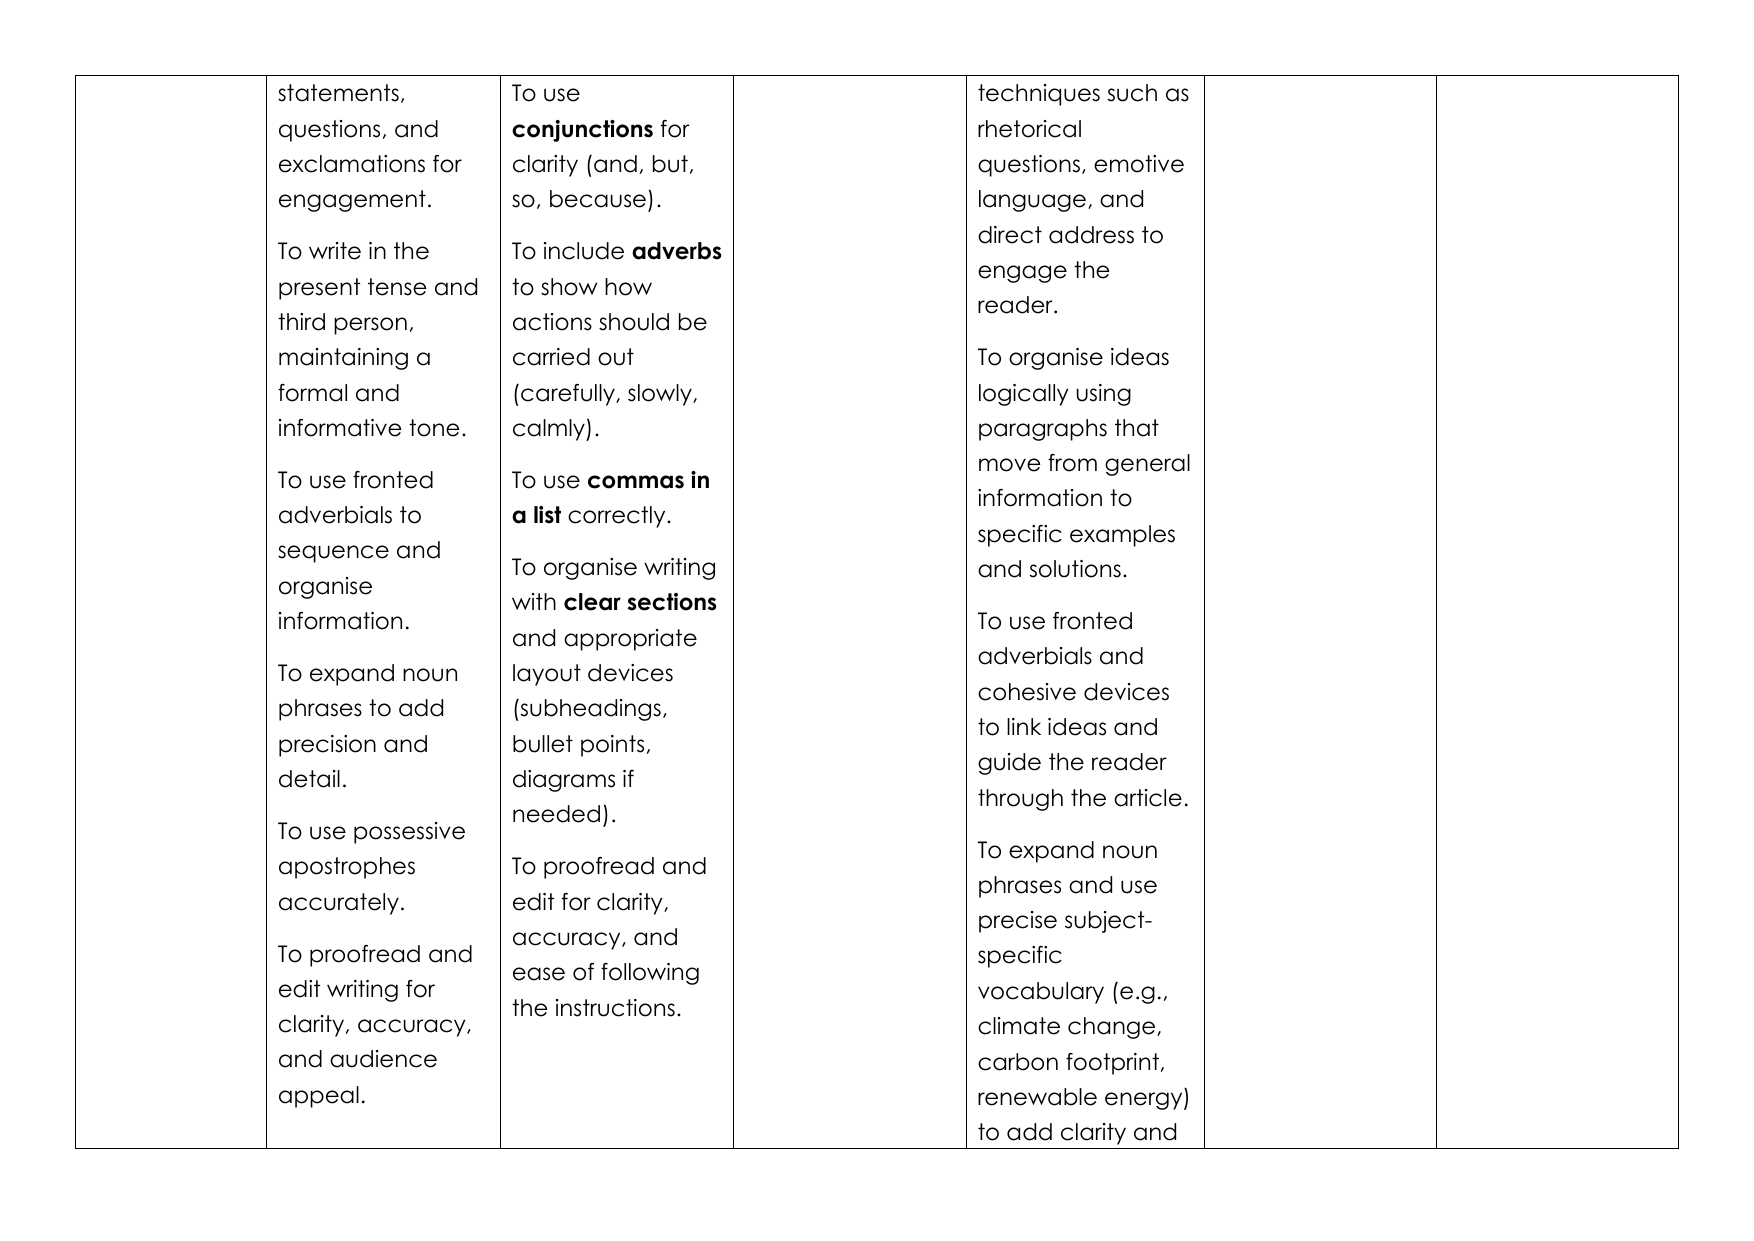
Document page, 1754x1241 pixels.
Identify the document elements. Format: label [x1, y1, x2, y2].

table_cell [267, 76, 500, 1147]
table_cell [734, 76, 966, 1147]
table_cell [76, 76, 266, 1147]
table_cell [501, 76, 733, 1147]
table_cell [967, 76, 1204, 1147]
table_cell [1205, 76, 1436, 1147]
table_cell [1437, 76, 1678, 1147]
